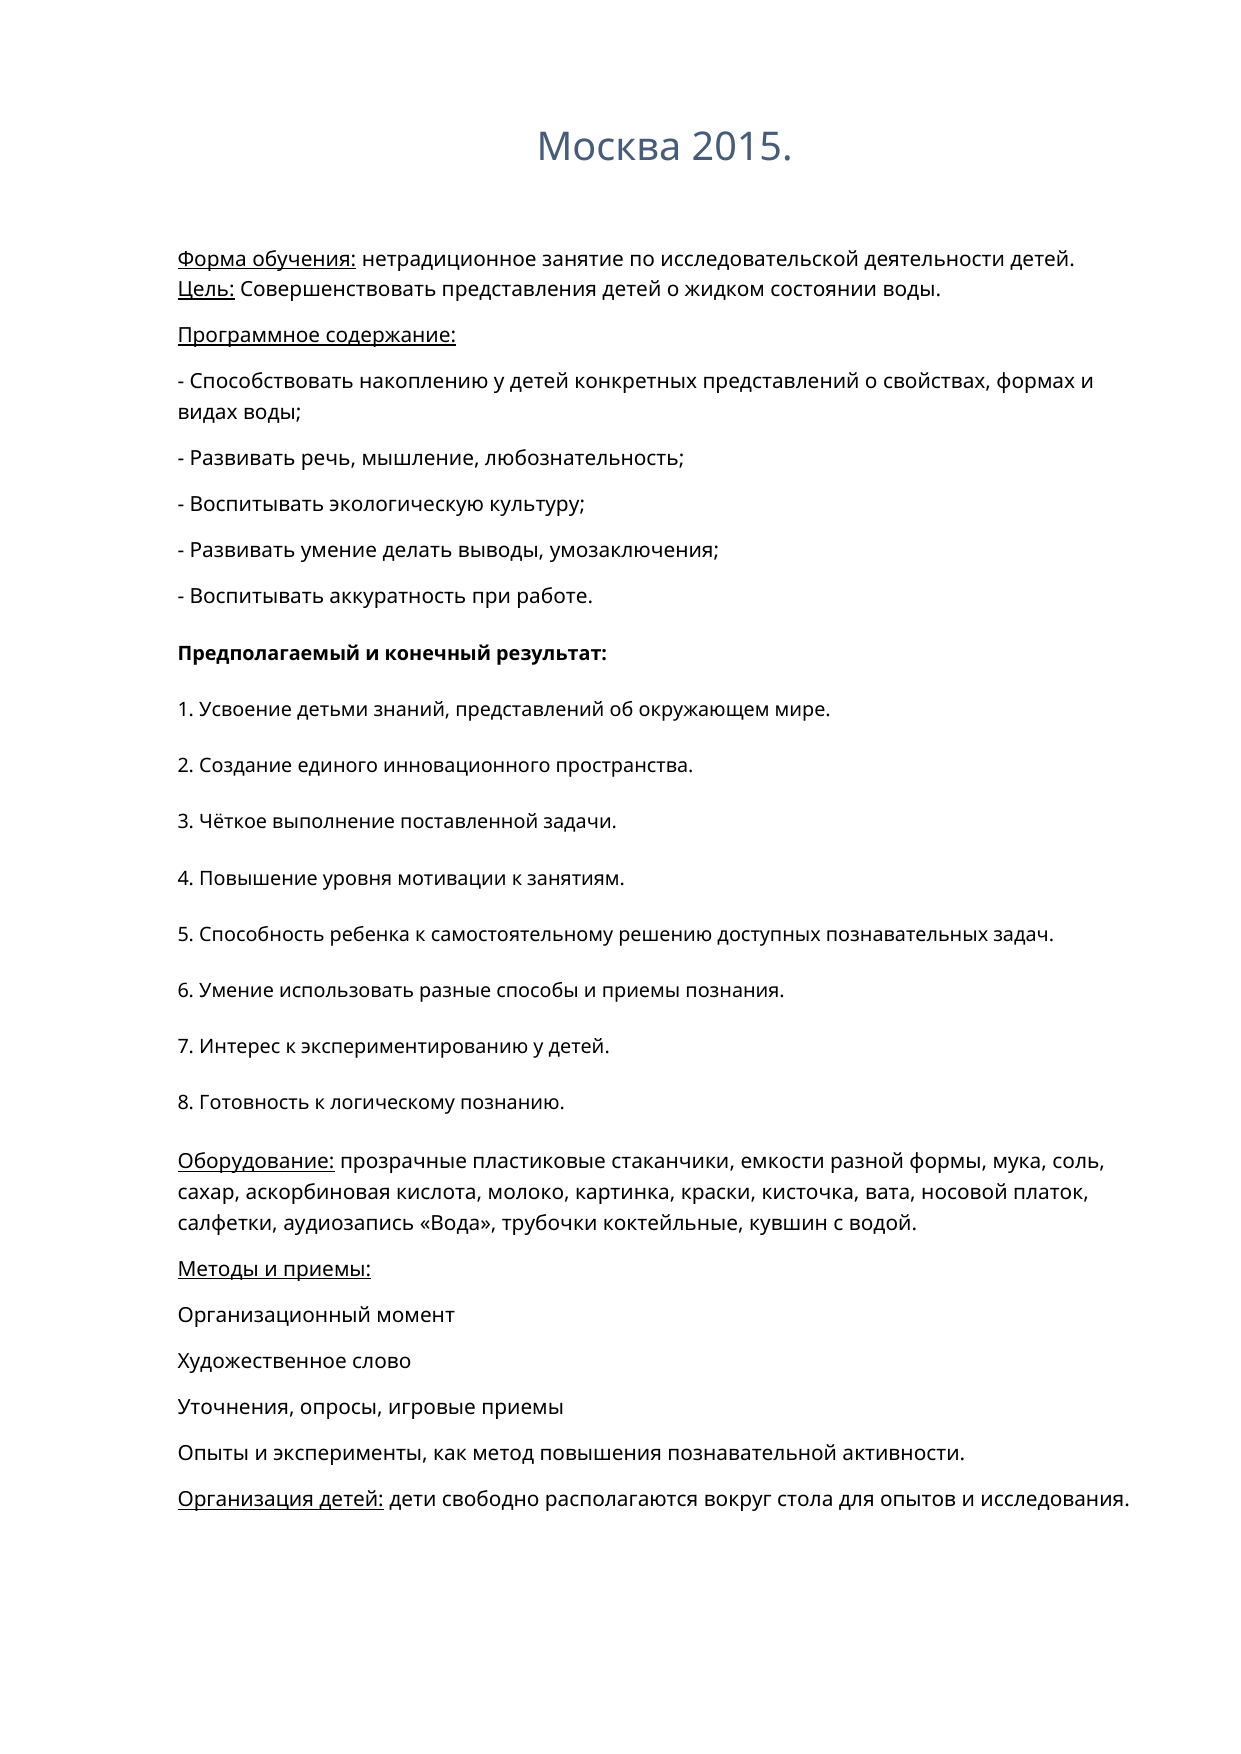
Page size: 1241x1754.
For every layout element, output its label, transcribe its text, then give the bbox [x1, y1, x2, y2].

text 5. Способность ребенка к самостоятельному решению доступных познавательных задач. [177, 920, 1152, 947]
text 4. Повышение уровня мотивации к занятиям. [177, 864, 1152, 891]
text Форма обучения: нетрадиционное занятие по исследовательской деятельности детей. Цель: Совершенствовать представления детей о жидком состоянии воды. [177, 242, 1152, 303]
text Художественное слово [177, 1344, 1152, 1374]
text Организационный момент [177, 1298, 1152, 1328]
text - Воспитывать аккуратность при работе. [177, 579, 1152, 610]
text 6. Умение использовать разные способы и приемы познания. [177, 976, 1152, 1003]
text Уточнения, опросы, игровые приемы [177, 1390, 1152, 1421]
text - Способствовать накоплению у детей конкретных представлений о свойствах, формах и видах воды; [177, 364, 1152, 426]
text Оборудование: прозрачные пластиковые стаканчики, емкости разной формы, мука, соль, сахар, аскорбиновая кислота, молоко, картинка, краски, кисточка, вата, носовой платок, салфетки, аудиозапись «Вода», трубочки коктейльные, кувшин с водой. [177, 1144, 1152, 1236]
text Москва 2015. [177, 118, 1152, 172]
text Организация детей: дети свободно располагаются вокруг стола для опытов и исследования. [177, 1482, 1152, 1513]
text 8. Готовность к логическому познанию. [177, 1088, 1152, 1115]
text - Развивать умение делать выводы, умозаключения; [177, 533, 1152, 564]
text - Развивать речь, мышление, любознательность; [177, 441, 1152, 472]
text Опыты и эксперименты, как метод повышения познавательной активности. [177, 1436, 1152, 1467]
text Программное содержание: [177, 318, 1152, 349]
text 1. Усвоение детьми знаний, представлений об окружающем мире. [177, 695, 1152, 722]
text Методы и приемы: [177, 1252, 1152, 1282]
text - Воспитывать экологическую культуру; [177, 487, 1152, 518]
text 3. Чёткое выполнение поставленной задачи. [177, 808, 1152, 835]
text 7. Интерес к экспериментированию у детей. [177, 1032, 1152, 1059]
text Предполагаемый и конечный результат: [177, 639, 1152, 666]
text 2. Создание единого инновационного пространства. [177, 752, 1152, 778]
